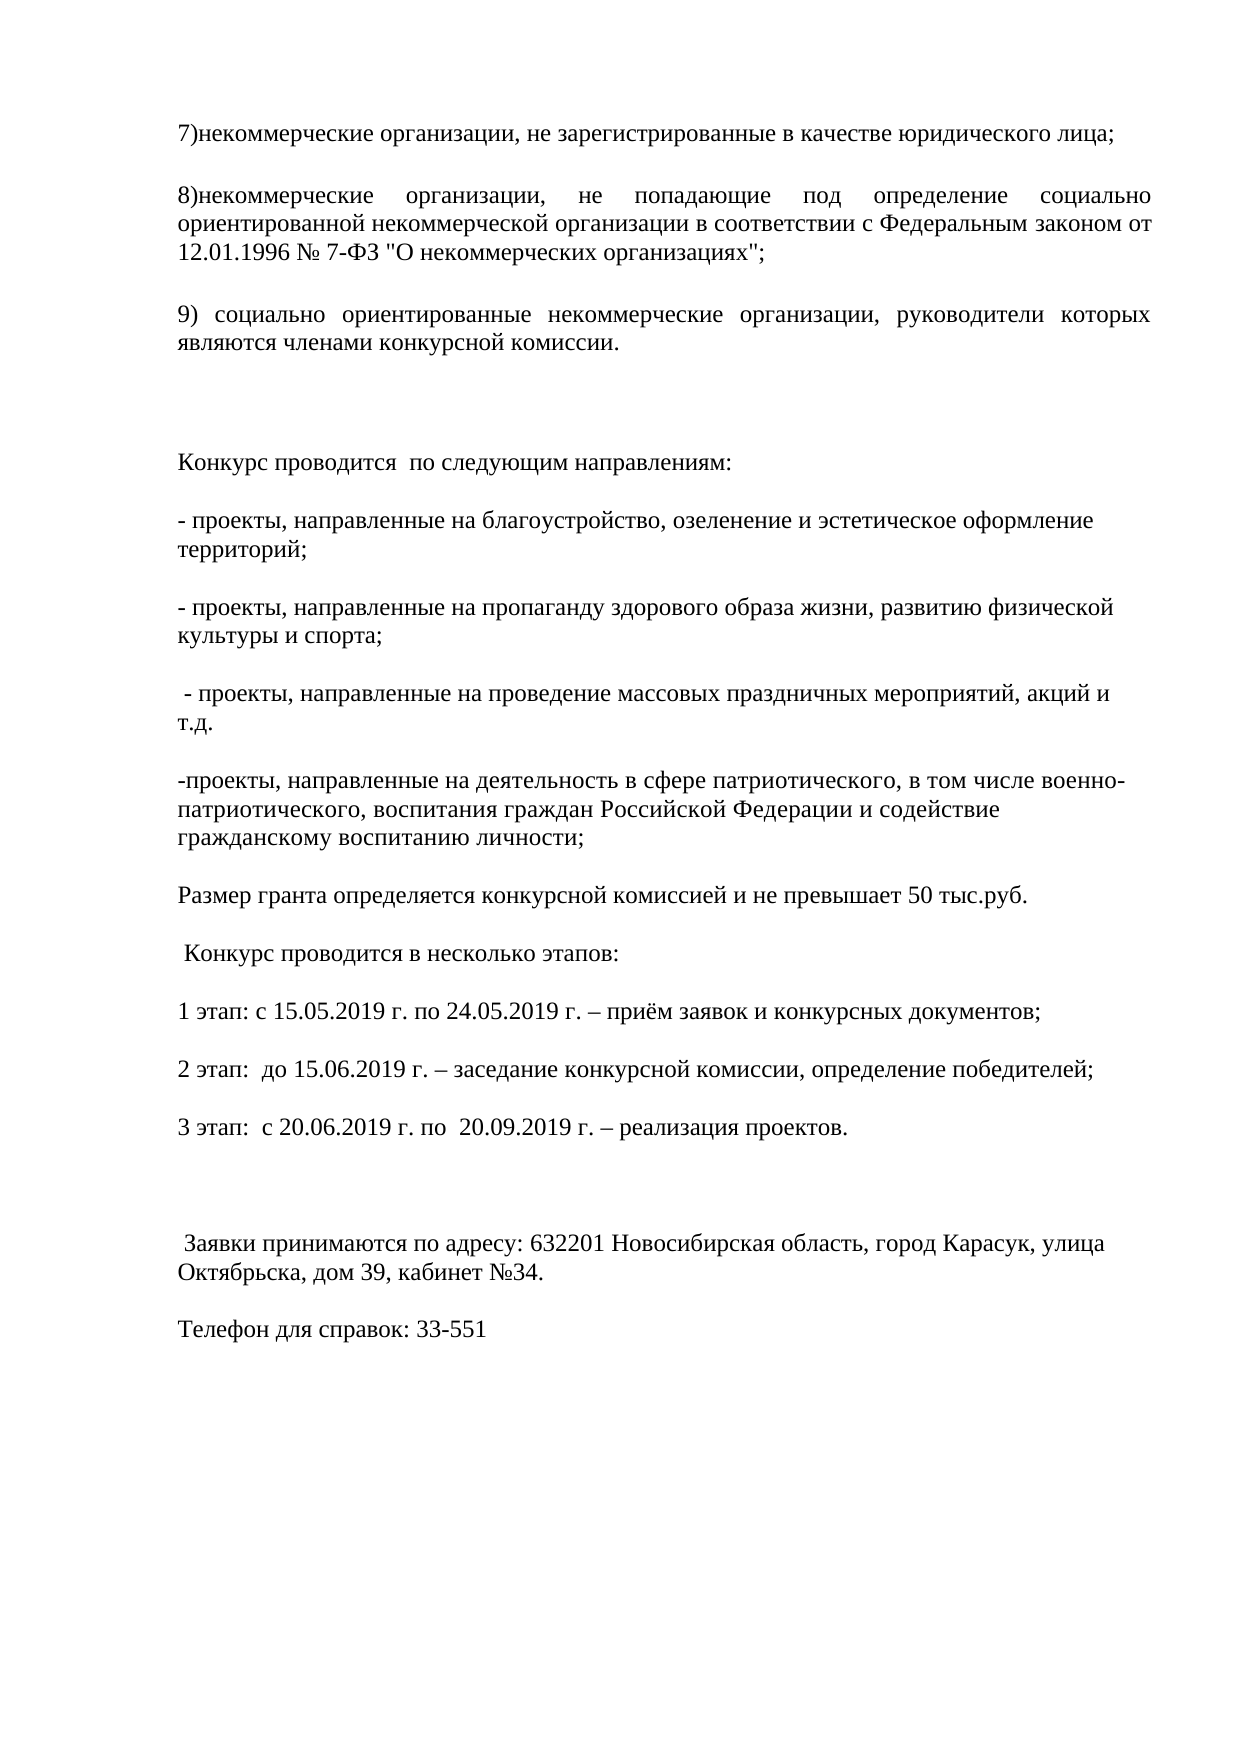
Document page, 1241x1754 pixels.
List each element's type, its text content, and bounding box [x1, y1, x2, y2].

text - проекты, направленные на благоустройство, озеленение и эстетическое оформление территорий; [177, 505, 1152, 562]
text Заявки принимаются по адресу: 632201 Новосибирская область, город Карасук, улица Октябрьска, дом 39, кабинет №34. [177, 1228, 1152, 1285]
text Размер гранта определяется конкурсной комиссией и не превышает 50 тыс.руб. [177, 880, 1152, 909]
text - проекты, направленные на проведение массовых праздничных мероприятий, акций и т.д. [177, 678, 1152, 736]
text 9) социально ориентированные некоммерческие организации, руководители которых являются членами конкурсной комиссии. [177, 299, 1152, 356]
text 8)некоммерческие организации, не попадающие под определение социально ориентированной некоммерческой организации в соответствии с Федеральным законом от 12.01.1996 № 7-ФЗ "О некоммерческих организациях"; [177, 180, 1152, 266]
text -проекты, направленные на деятельность в сфере патриотического, в том числе военно-патриотического, воспитания граждан Российской Федерации и содействие гражданскому воспитанию личности; [177, 765, 1152, 851]
text Конкурс проводится по следующим направлениям: [177, 447, 1152, 476]
text Конкурс проводится в несколько этапов: [177, 938, 1152, 967]
text 2 этап: до 15.06.2019 г. – заседание конкурсной комиссии, определение победителей; [177, 1054, 1152, 1083]
text 1 этап: с 15.05.2019 г. по 24.05.2019 г. – приём заявок и конкурсных документов; [177, 996, 1152, 1025]
text 7)некоммерческие организации, не зарегистрированные в качестве юридического лица; [177, 118, 1152, 147]
text Телефон для справок: 33-551 [177, 1314, 1152, 1343]
text 3 этап: с 20.06.2019 г. по 20.09.2019 г. – реализация проектов. [177, 1112, 1152, 1141]
text - проекты, направленные на пропаганду здорового образа жизни, развитию физической культуры и спорта; [177, 592, 1152, 649]
